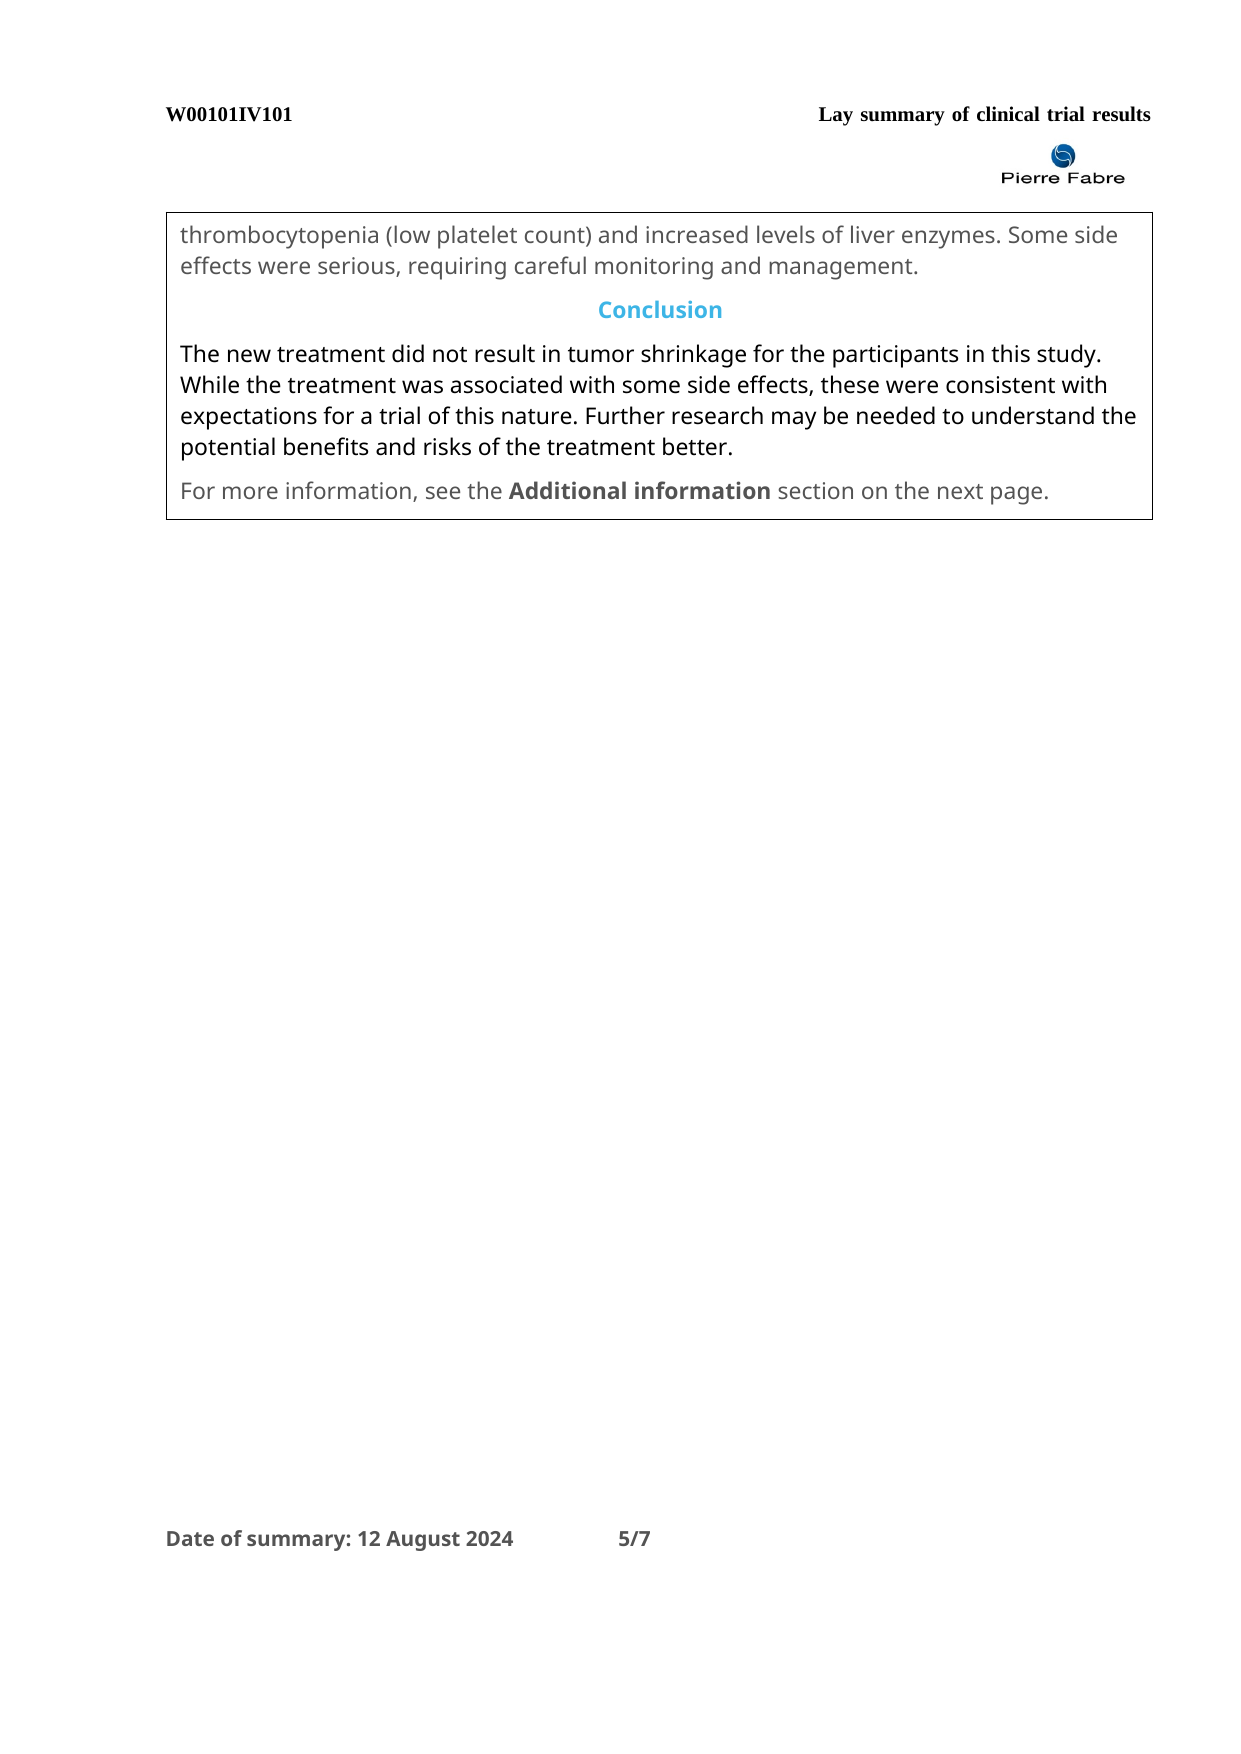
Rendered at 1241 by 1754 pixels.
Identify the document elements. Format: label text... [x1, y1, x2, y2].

picture [985, 126, 1140, 200]
